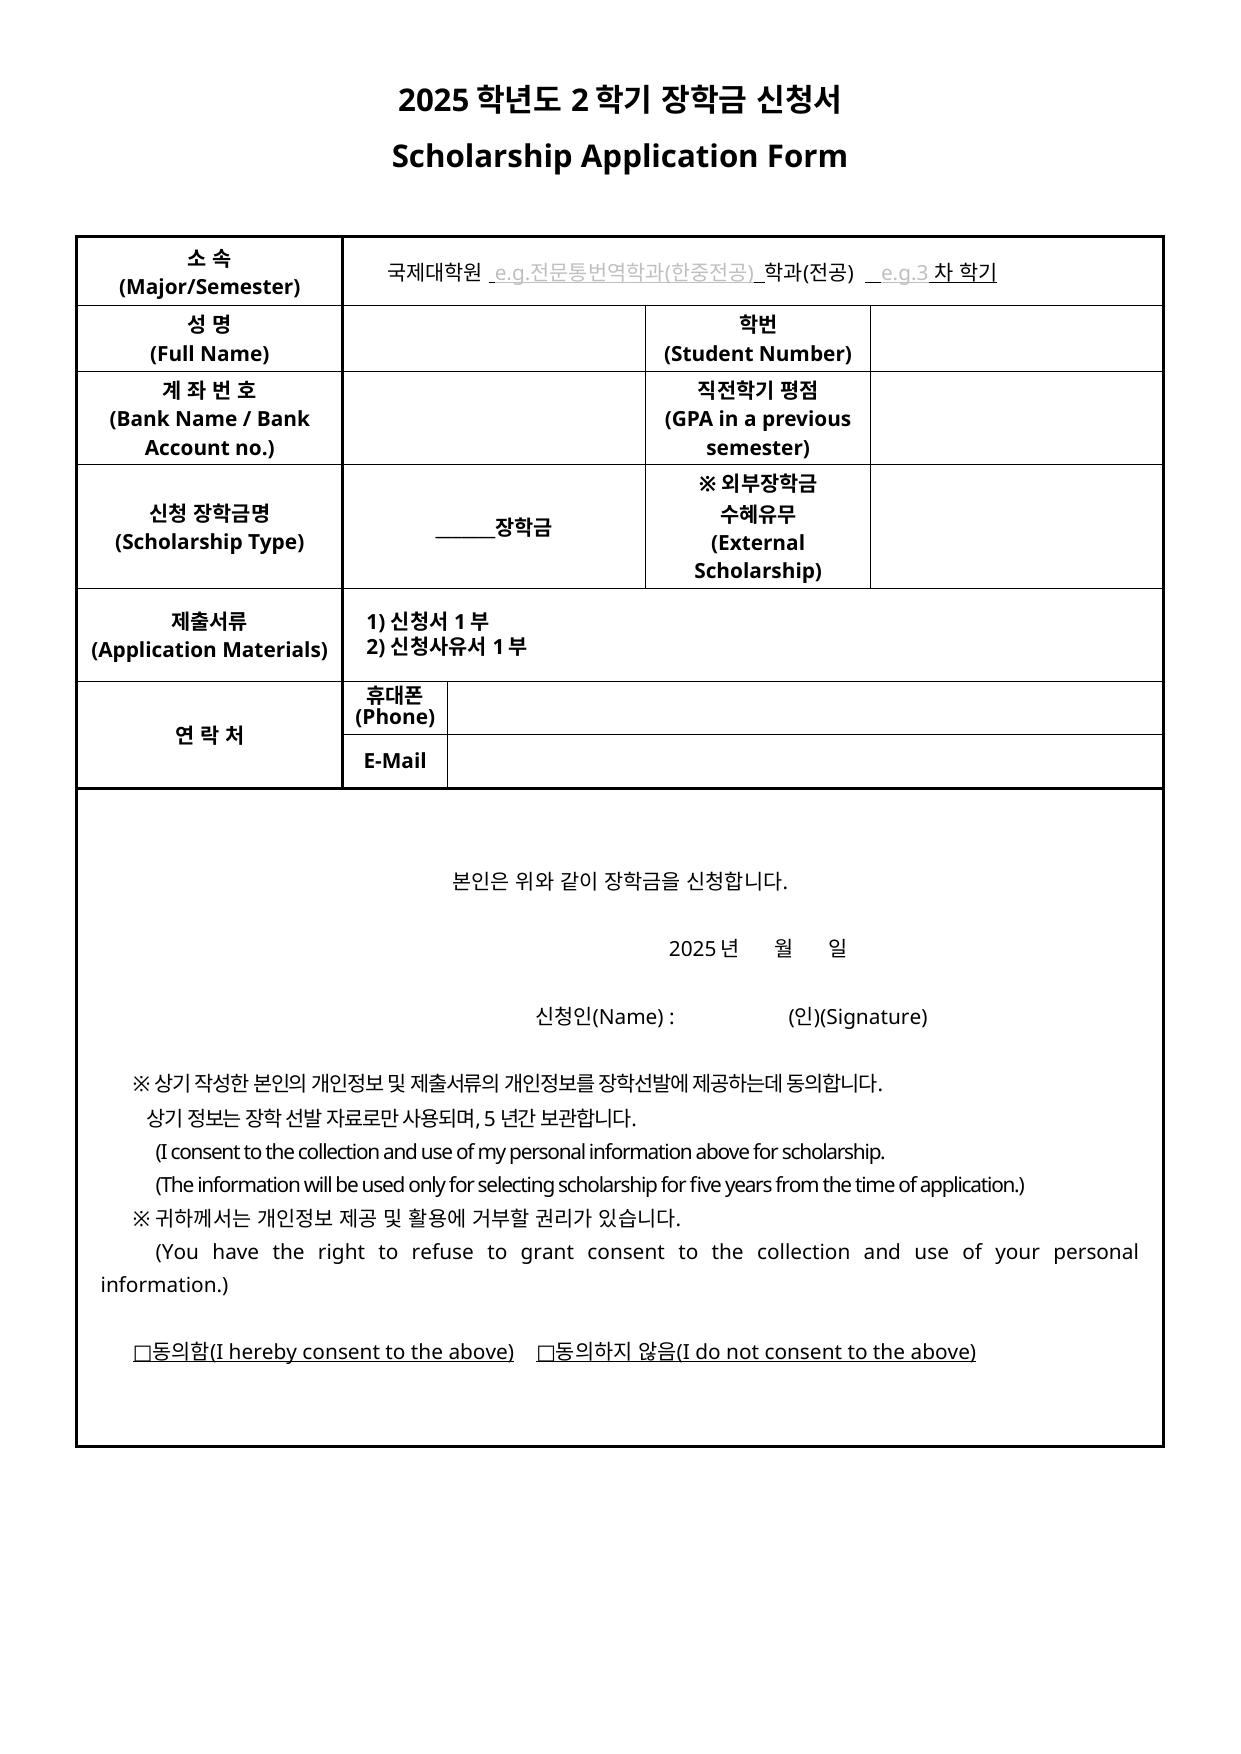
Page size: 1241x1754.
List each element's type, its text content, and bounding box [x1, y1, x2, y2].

table_cell 본인은 위와 같이 장학금을 신청합니다. 2025년 월 일 신청인(Name) : (인)(Signature) ※ 상기 작성한 본인의 개인정보 및 제출서류의 개인정보를 장학선발에 제공하는데 동의합니다. 상기 정보는 장학 선발 자료로만 사용되며, 5년간 보관합니다. (I consent to the collection and use of my personal information above for scholarship. (The information will be used only for selecting scholarship for five years from the time of application.) ※ 귀하께서는 개인정보 제공 및 활용에 거부할 권리가 있습니다. (You have the right to refuse to grant consent to the collection and use of your personal information.) □동의함(I hereby consent to the above) □동의하지 않음(I do not consent to the above) [78, 790, 1162, 1444]
table_cell ※ 외부장학금 수혜유무 (External Scholarship) [646, 465, 870, 588]
table_cell 연 락 처 [78, 682, 341, 787]
table_cell [871, 306, 1162, 371]
table_cell 직전학기 평점 (GPA in a previous semester) [646, 372, 870, 464]
table_cell [871, 465, 1162, 588]
table_cell 휴대폰 (Phone) [344, 682, 447, 733]
table_cell 제출서류 (Application Materials) [78, 589, 341, 681]
table_cell _______장학금 [344, 465, 645, 588]
table_cell 계 좌 번 호 (Bank Name / Bank Account no.) [78, 372, 341, 464]
table_cell [448, 735, 1162, 787]
text Scholarship Application Form [75, 134, 1165, 177]
table_cell [344, 372, 645, 464]
table_header 소 속 (Major/Semester) [78, 238, 341, 304]
table_cell E-Mail [344, 735, 447, 787]
table_cell [448, 682, 1162, 733]
table_cell [344, 306, 645, 371]
table_header 국제대학원 e.g.전문통번역학과(한중전공) 학과(전공) e.g.3 차 학기 [344, 238, 1162, 304]
table_cell 신청 장학금명 (Scholarship Type) [78, 465, 341, 588]
table_cell 성 명 (Full Name) [78, 306, 341, 371]
table_cell [871, 372, 1162, 464]
table_cell 학번 (Student Number) [646, 306, 870, 371]
text 2025학년도 2학기 장학금 신청서 [75, 75, 1165, 120]
table_cell 1) 신청서 1부 2) 신청사유서 1부 [344, 589, 1162, 681]
